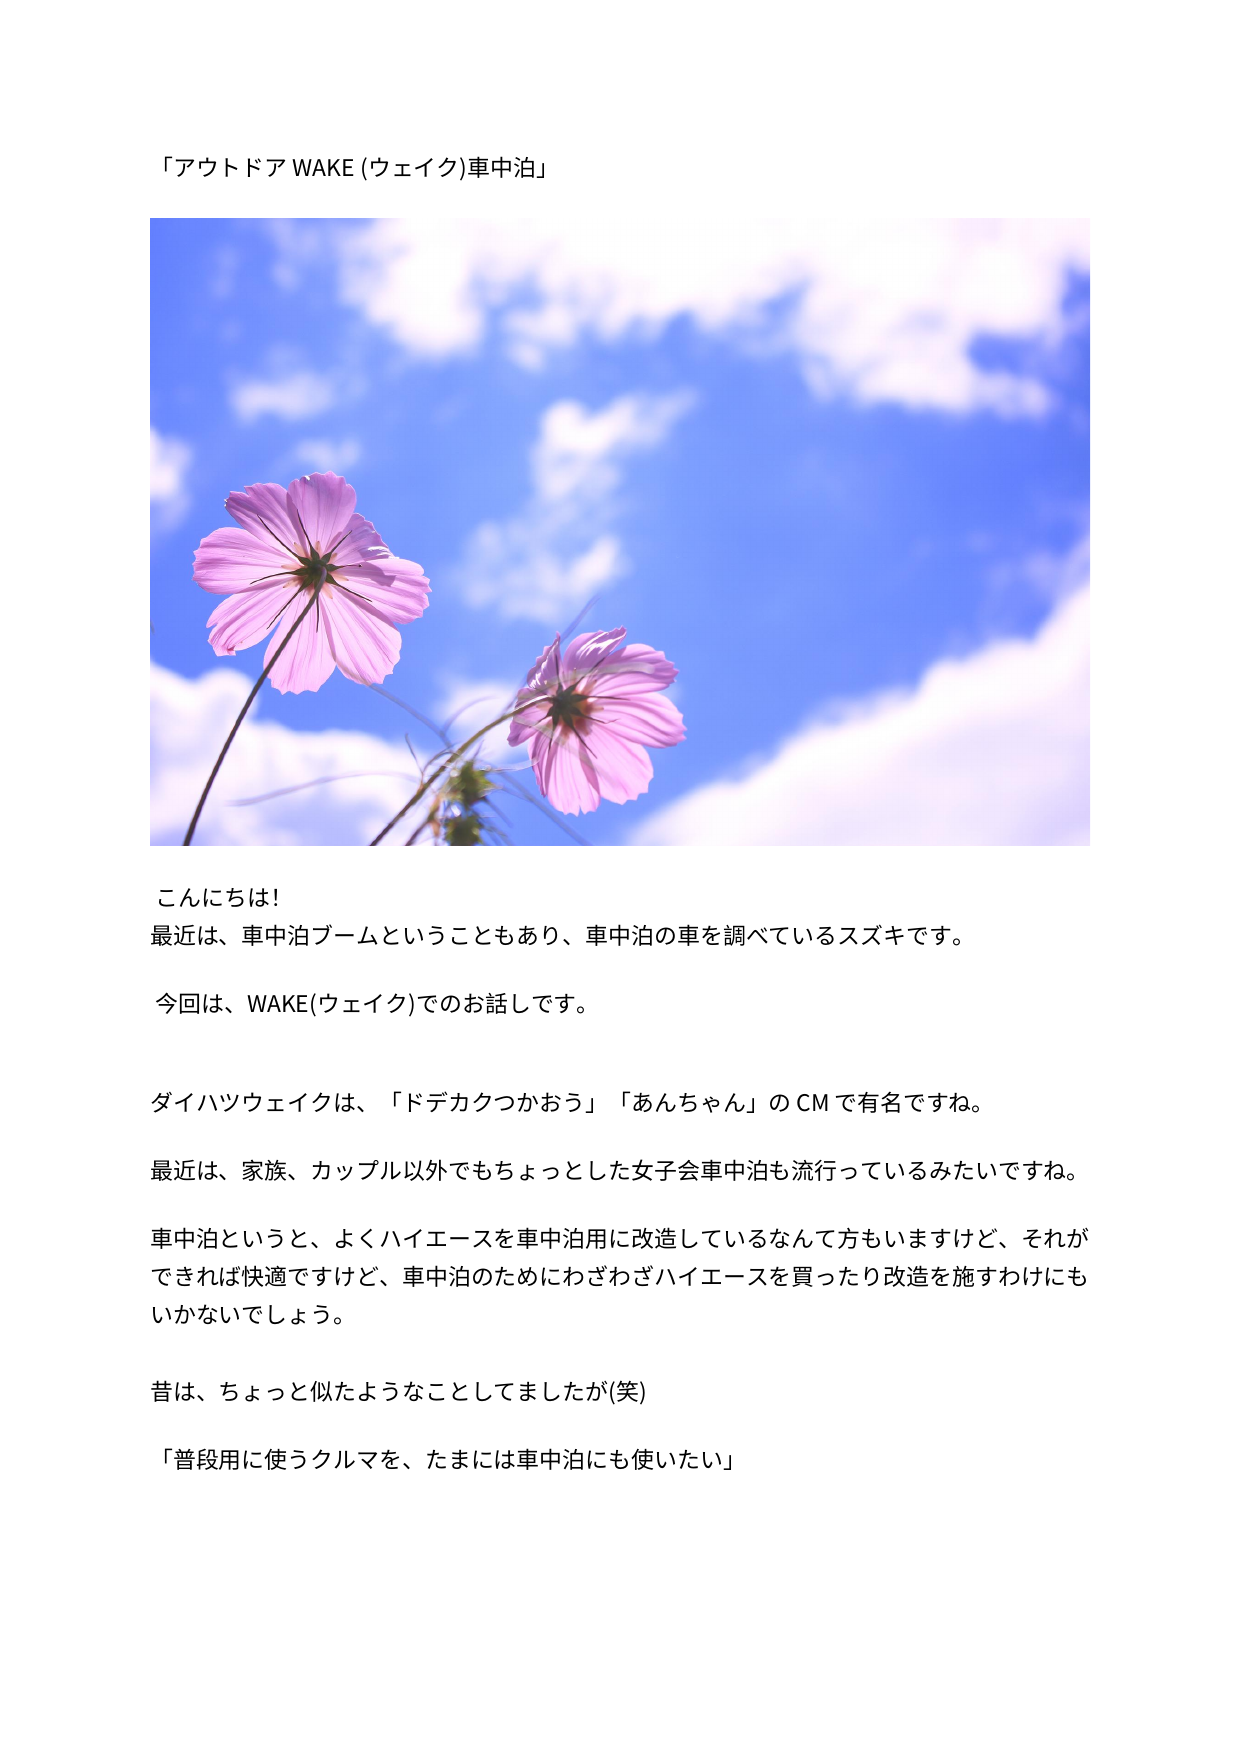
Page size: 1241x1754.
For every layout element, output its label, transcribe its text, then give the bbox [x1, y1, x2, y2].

text 今回は、WAKE(ウェイク)でのお話しです。 [150, 986, 1090, 1019]
text こんにちは！ [150, 879, 1090, 913]
text 車中泊というと、よくハイエースを車中泊用に改造しているなんて方もいますけど、それができれば快適ですけど、車中泊のためにわざわざハイエースを買ったり改造を施すわけにもいかないでしょう。 昔は、ちょっと似たようなことしてましたが(笑) [150, 1221, 1090, 1407]
text 最近は、車中泊ブームということもあり、車中泊の車を調べているスズキです。 [150, 918, 1090, 951]
text 「アウトドア WAKE (ウェイク)車中泊」 [150, 150, 1090, 183]
text 「普段用に使うクルマを、たまには車中泊にも使いたい」 [150, 1442, 1090, 1475]
picture [150, 218, 1091, 846]
text 最近は、家族、カップル以外でもちょっとした女子会車中泊も流行っているみたいですね。 [150, 1153, 1090, 1186]
text ダイハツウェイクは、「ドデカクつかおう」「あんちゃん」のCMで有名ですね。 [150, 1084, 1090, 1118]
